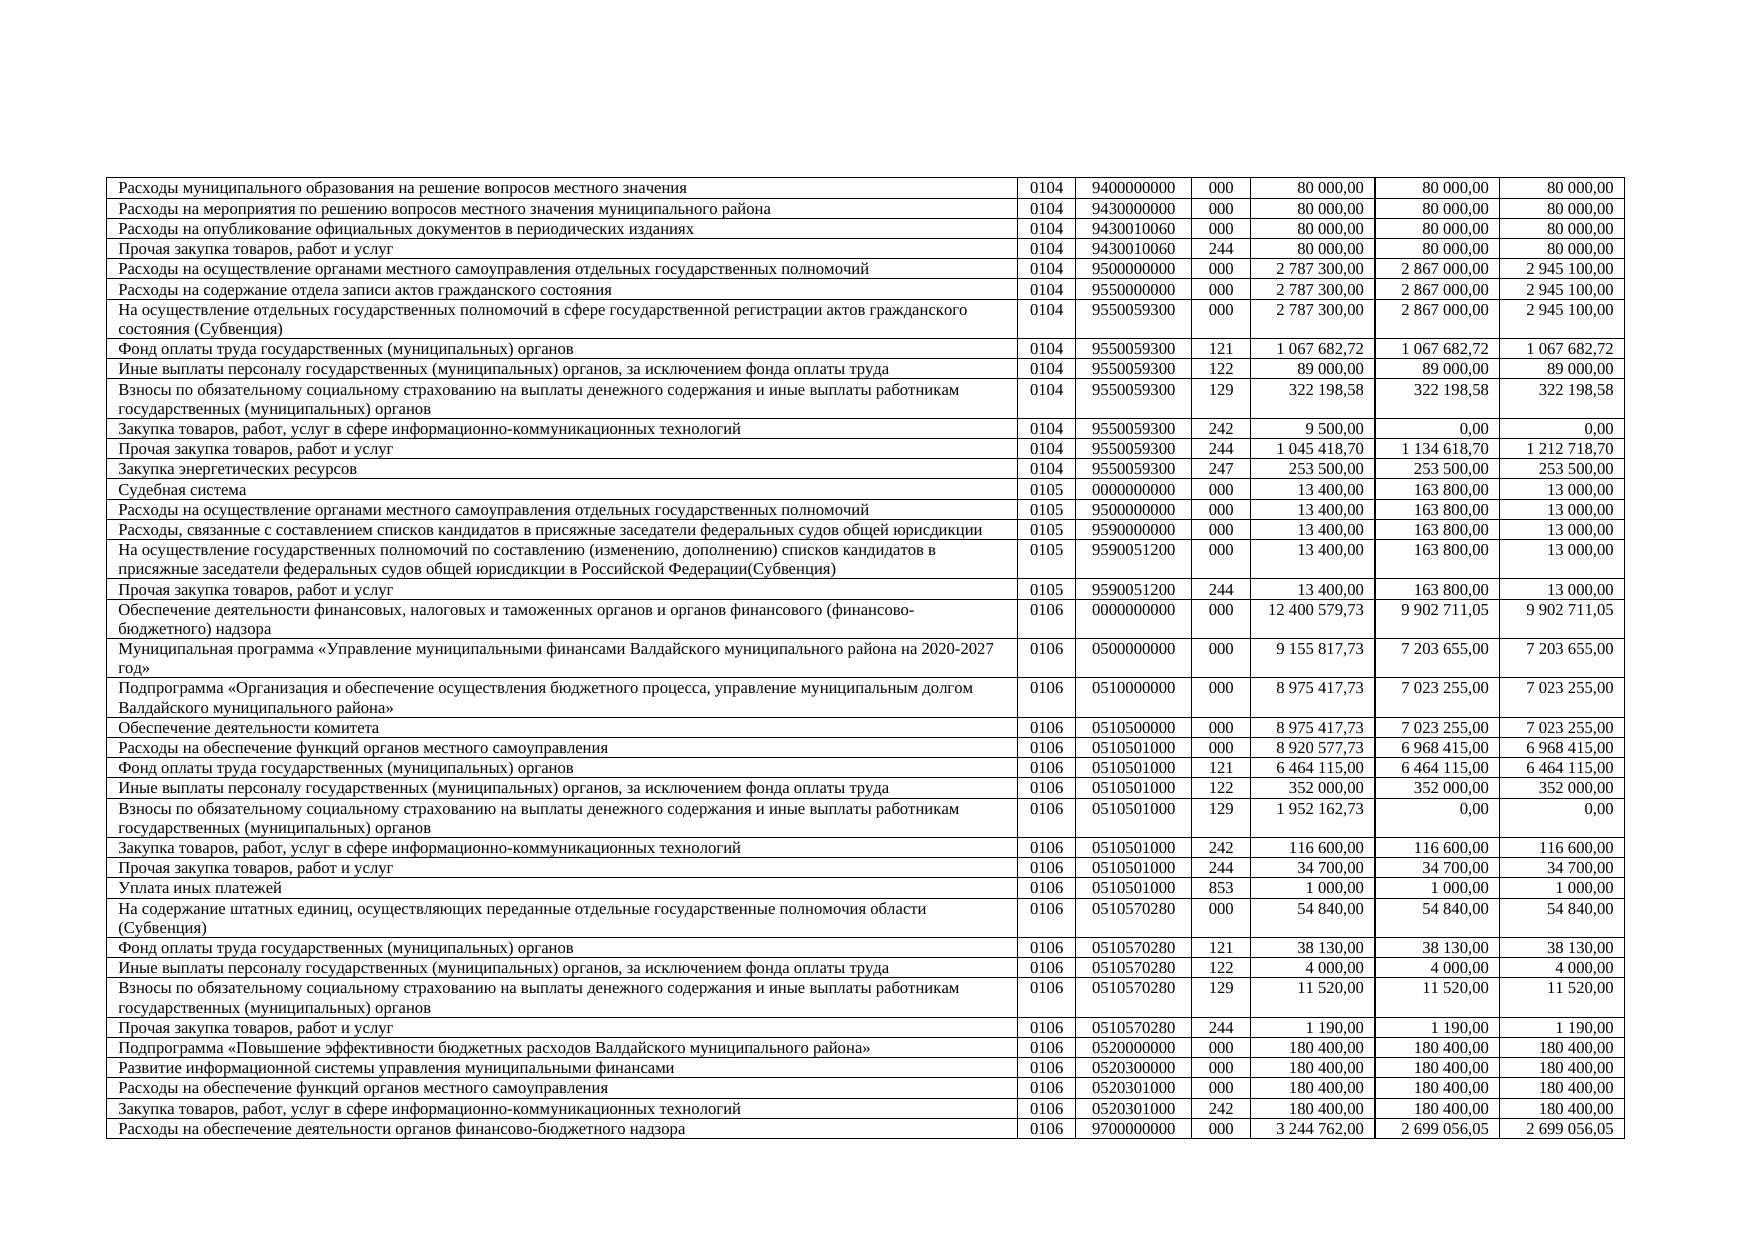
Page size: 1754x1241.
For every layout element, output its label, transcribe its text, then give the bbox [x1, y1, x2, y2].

table_cell 1 190,00 [1376, 1018, 1499, 1037]
table_cell 9400000000 [1076, 178, 1191, 197]
table_cell 6 968 415,00 [1376, 738, 1499, 757]
table_cell 322 198,58 [1500, 379, 1624, 418]
table_cell Взносы по обязательному социальному страхованию на выплаты денежного содержания и иные выплаты работникам государственных (муниципальных) органов [107, 799, 1017, 837]
table_cell 89 000,00 [1500, 359, 1624, 378]
table_cell 000 [1192, 1078, 1250, 1097]
table_cell 000 [1192, 738, 1250, 757]
table_cell 2 867 000,00 [1376, 300, 1499, 338]
table_cell 0105 [1018, 500, 1075, 519]
table_cell 0510570280 [1076, 938, 1191, 957]
table_cell 247 [1192, 459, 1250, 478]
table_cell Прочая закупка товаров, работ и услуг [107, 1018, 1017, 1037]
table_cell 7 203 655,00 [1500, 639, 1624, 677]
table_cell 0,00 [1376, 419, 1499, 438]
table_cell 54 840,00 [1376, 899, 1499, 937]
table_cell 180 400,00 [1251, 1058, 1374, 1077]
table_cell 0,00 [1376, 799, 1499, 837]
table_cell 180 400,00 [1251, 1099, 1374, 1118]
table_cell 0520000000 [1076, 1038, 1191, 1057]
table_cell 11 520,00 [1500, 978, 1624, 1017]
table_cell 180 400,00 [1500, 1099, 1624, 1118]
table_cell На осуществление отдельных государственных полномочий в сфере государственной регистрации актов гражданского состояния (Субвенция) [107, 300, 1017, 338]
table_cell 853 [1192, 878, 1250, 897]
table_cell 9550000000 [1076, 279, 1191, 298]
table_cell 13 400,00 [1251, 540, 1374, 578]
table_cell 2 699 056,05 [1376, 1119, 1499, 1138]
table_cell 13 400,00 [1251, 500, 1374, 519]
table_cell 9 902 711,05 [1500, 600, 1624, 638]
table_cell 4 000,00 [1376, 958, 1499, 977]
table_cell 80 000,00 [1376, 219, 1499, 238]
table_cell 244 [1192, 1018, 1250, 1037]
table_cell 6 464 115,00 [1251, 758, 1374, 777]
table_cell 0510570280 [1076, 1018, 1191, 1037]
table_cell 0104 [1018, 199, 1075, 218]
table_cell 7 023 255,00 [1500, 678, 1624, 717]
table_cell 180 400,00 [1376, 1078, 1499, 1097]
table_cell 11 520,00 [1376, 978, 1499, 1017]
table_cell 0105 [1018, 479, 1075, 498]
table_cell 129 [1192, 379, 1250, 418]
table_cell 9 500,00 [1251, 419, 1374, 438]
table_cell 0104 [1018, 259, 1075, 278]
table_cell 0106 [1018, 1099, 1075, 1118]
table_cell 0106 [1018, 600, 1075, 638]
table_cell Фонд оплаты труда государственных (муниципальных) органов [107, 758, 1017, 777]
table_cell 116 600,00 [1376, 838, 1499, 857]
table_cell 352 000,00 [1251, 778, 1374, 797]
table_cell 9550059300 [1076, 359, 1191, 378]
table_cell 2 787 300,00 [1251, 279, 1374, 298]
table_cell 80 000,00 [1251, 239, 1374, 258]
table_cell 0510501000 [1076, 758, 1191, 777]
table_cell 253 500,00 [1376, 459, 1499, 478]
table_cell 9 902 711,05 [1376, 600, 1499, 638]
table_cell 000 [1192, 1038, 1250, 1057]
table_cell 000 [1192, 600, 1250, 638]
table_cell 0106 [1018, 978, 1075, 1017]
table_cell 242 [1192, 838, 1250, 857]
table_cell 000 [1192, 520, 1250, 539]
table_cell 0106 [1018, 838, 1075, 857]
table_cell Расходы муниципального образования на решение вопросов местного значения [107, 178, 1017, 197]
table_cell 000 [1192, 899, 1250, 937]
table_cell 180 400,00 [1500, 1078, 1624, 1097]
table_cell Расходы на содержание отдела записи актов гражданского состояния [107, 279, 1017, 298]
table_cell 2 945 100,00 [1500, 300, 1624, 338]
table_cell 1 190,00 [1251, 1018, 1374, 1037]
table_cell 2 787 300,00 [1251, 300, 1374, 338]
table_cell 000 [1192, 279, 1250, 298]
table_cell Муниципальная программа «Управление муниципальными финансами Валдайского муниципального района на 2020-2027 год» [107, 639, 1017, 677]
table_cell 80 000,00 [1500, 199, 1624, 218]
table_cell 6 968 415,00 [1500, 738, 1624, 757]
table_cell 13 400,00 [1251, 579, 1374, 598]
table_cell 2 945 100,00 [1500, 279, 1624, 298]
table_cell Обеспечение деятельности финансовых, налоговых и таможенных органов и органов финансового (финансово-бюджетного) надзора [107, 600, 1017, 638]
table_cell Фонд оплаты труда государственных (муниципальных) органов [107, 339, 1017, 358]
table_cell 7 023 255,00 [1376, 718, 1499, 737]
table_cell 80 000,00 [1376, 239, 1499, 258]
table_cell 4 000,00 [1251, 958, 1374, 977]
table_cell 1 067 682,72 [1251, 339, 1374, 358]
table_cell На содержание штатных единиц, осуществляющих переданные отдельные государственные полномочия области (Субвенция) [107, 899, 1017, 937]
table_cell 0104 [1018, 419, 1075, 438]
table_cell 80 000,00 [1251, 219, 1374, 238]
table_cell 180 400,00 [1376, 1099, 1499, 1118]
table_cell 163 800,00 [1376, 500, 1499, 519]
table_cell 0106 [1018, 899, 1075, 937]
table_cell 000 [1192, 300, 1250, 338]
table_cell 9430010060 [1076, 219, 1191, 238]
table_cell 7 023 255,00 [1500, 718, 1624, 737]
table_cell Развитие информационной системы управления муниципальными финансами [107, 1058, 1017, 1077]
table_cell 0106 [1018, 639, 1075, 677]
table_cell 000 [1192, 479, 1250, 498]
table_cell 000 [1192, 678, 1250, 717]
table_cell 0106 [1018, 718, 1075, 737]
table_cell 80 000,00 [1251, 199, 1374, 218]
table_cell 0500000000 [1076, 639, 1191, 677]
table_cell 0106 [1018, 878, 1075, 897]
table_cell 0105 [1018, 520, 1075, 539]
table_cell Закупка товаров, работ, услуг в сфере информационно-коммуникационных технологий [107, 419, 1017, 438]
table_cell 13 000,00 [1500, 579, 1624, 598]
table_cell Фонд оплаты труда государственных (муниципальных) органов [107, 938, 1017, 957]
table_cell 0105 [1018, 540, 1075, 578]
table_cell 244 [1192, 579, 1250, 598]
table_cell Расходы на обеспечение деятельности органов финансово-бюджетного надзора [107, 1119, 1017, 1138]
table_cell 0104 [1018, 459, 1075, 478]
table_cell 2 867 000,00 [1376, 279, 1499, 298]
table_cell 122 [1192, 958, 1250, 977]
table_cell 1 045 418,70 [1251, 439, 1374, 458]
table_cell 13 400,00 [1251, 520, 1374, 539]
table_cell 13 000,00 [1500, 500, 1624, 519]
table_cell 6 464 115,00 [1500, 758, 1624, 777]
table_cell 352 000,00 [1376, 778, 1499, 797]
table_cell Взносы по обязательному социальному страхованию на выплаты денежного содержания и иные выплаты работникам государственных (муниципальных) органов [107, 379, 1017, 418]
table_cell На осуществление государственных полномочий по составлению (изменению, дополнению) списков кандидатов в присяжные заседатели федеральных судов общей юрисдикции в Российской Федерации(Субвенция) [107, 540, 1017, 578]
table_cell 89 000,00 [1251, 359, 1374, 378]
table_cell Расходы на осуществление органами местного самоуправления отдельных государственных полномочий [107, 259, 1017, 278]
table_cell 322 198,58 [1376, 379, 1499, 418]
table_cell 80 000,00 [1500, 239, 1624, 258]
table_cell 000 [1192, 259, 1250, 278]
table_cell Расходы на обеспечение функций органов местного самоуправления [107, 738, 1017, 757]
table_cell 1 067 682,72 [1376, 339, 1499, 358]
table_cell 244 [1192, 858, 1250, 877]
table_cell 0106 [1018, 938, 1075, 957]
table_cell 0000000000 [1076, 600, 1191, 638]
table_cell Закупка товаров, работ, услуг в сфере информационно-коммуникационных технологий [107, 1099, 1017, 1118]
table_cell 163 800,00 [1376, 540, 1499, 578]
table_cell 1 000,00 [1251, 878, 1374, 897]
table_cell 80 000,00 [1500, 219, 1624, 238]
table_cell 11 520,00 [1251, 978, 1374, 1017]
table_cell 000 [1192, 639, 1250, 677]
table_cell 9550059300 [1076, 459, 1191, 478]
table_cell 000 [1192, 500, 1250, 519]
table_cell Судебная система [107, 479, 1017, 498]
table_cell 0106 [1018, 858, 1075, 877]
table_cell Расходы на осуществление органами местного самоуправления отдельных государственных полномочий [107, 500, 1017, 519]
table_cell 1 212 718,70 [1500, 439, 1624, 458]
table_cell 1 134 618,70 [1376, 439, 1499, 458]
table_cell 122 [1192, 778, 1250, 797]
table_cell 1 000,00 [1500, 878, 1624, 897]
table_cell 000 [1192, 718, 1250, 737]
table_cell 9430000000 [1076, 199, 1191, 218]
table_cell 34 700,00 [1500, 858, 1624, 877]
table_cell Расходы на опубликование официальных документов в периодических изданиях [107, 219, 1017, 238]
table_cell 180 400,00 [1376, 1038, 1499, 1057]
table_cell 0106 [1018, 678, 1075, 717]
table_cell Обеспечение деятельности комитета [107, 718, 1017, 737]
table_cell 9700000000 [1076, 1119, 1191, 1138]
table_cell 13 000,00 [1500, 540, 1624, 578]
table_cell 0000000000 [1076, 479, 1191, 498]
table_cell 54 840,00 [1500, 899, 1624, 937]
table_cell 2 945 100,00 [1500, 259, 1624, 278]
table_cell 0105 [1018, 579, 1075, 598]
table_cell 180 400,00 [1500, 1058, 1624, 1077]
table_cell 244 [1192, 239, 1250, 258]
table_cell 121 [1192, 339, 1250, 358]
table_cell 0510501000 [1076, 738, 1191, 757]
table_cell 0510570280 [1076, 978, 1191, 1017]
table_cell 121 [1192, 758, 1250, 777]
table_cell 244 [1192, 439, 1250, 458]
table_cell 0510501000 [1076, 778, 1191, 797]
table_cell 9550059300 [1076, 379, 1191, 418]
table_cell 180 400,00 [1251, 1078, 1374, 1097]
table_cell 9500000000 [1076, 500, 1191, 519]
table_cell 0510501000 [1076, 858, 1191, 877]
table_cell 1 000,00 [1376, 878, 1499, 897]
table_cell 0104 [1018, 439, 1075, 458]
table_cell 000 [1192, 1119, 1250, 1138]
table_cell 0106 [1018, 778, 1075, 797]
table_cell 0106 [1018, 758, 1075, 777]
table_cell 1 952 162,73 [1251, 799, 1374, 837]
table_cell 0520301000 [1076, 1099, 1191, 1118]
table_cell Прочая закупка товаров, работ и услуг [107, 579, 1017, 598]
table_cell Расходы, связанные с составлением списков кандидатов в присяжные заседатели федеральных судов общей юрисдикции [107, 520, 1017, 539]
table_cell 9550059300 [1076, 419, 1191, 438]
table_cell 129 [1192, 978, 1250, 1017]
table_cell 242 [1192, 419, 1250, 438]
table_cell 180 400,00 [1251, 1038, 1374, 1057]
table_cell 9590000000 [1076, 520, 1191, 539]
table_cell 9430010060 [1076, 239, 1191, 258]
table_cell 13 400,00 [1251, 479, 1374, 498]
table_cell 121 [1192, 938, 1250, 957]
table_cell 0106 [1018, 799, 1075, 837]
table_cell 242 [1192, 1099, 1250, 1118]
table_cell 0104 [1018, 300, 1075, 338]
table_cell 8 920 577,73 [1251, 738, 1374, 757]
table_cell 0510000000 [1076, 678, 1191, 717]
table_cell Подпрограмма «Организация и обеспечение осуществления бюджетного процесса, управление муниципальным долгом Валдайского муниципального района» [107, 678, 1017, 717]
table_cell 163 800,00 [1376, 579, 1499, 598]
table_cell 9500000000 [1076, 259, 1191, 278]
table_cell 0510501000 [1076, 878, 1191, 897]
table_cell 34 700,00 [1251, 858, 1374, 877]
table_cell Прочая закупка товаров, работ и услуг [107, 239, 1017, 258]
table_cell 1 067 682,72 [1500, 339, 1624, 358]
table_cell 8 975 417,73 [1251, 678, 1374, 717]
table_cell 0104 [1018, 219, 1075, 238]
table_cell Прочая закупка товаров, работ и услуг [107, 858, 1017, 877]
table_cell 9 155 817,73 [1251, 639, 1374, 677]
table_cell 89 000,00 [1376, 359, 1499, 378]
table_cell 6 464 115,00 [1376, 758, 1499, 777]
table_cell 0104 [1018, 279, 1075, 298]
table_cell 163 800,00 [1376, 520, 1499, 539]
table_cell 0520300000 [1076, 1058, 1191, 1077]
table_cell 000 [1192, 199, 1250, 218]
table_cell 8 975 417,73 [1251, 718, 1374, 737]
table_cell 0510570280 [1076, 958, 1191, 977]
table_cell 0520301000 [1076, 1078, 1191, 1097]
table_cell 7 023 255,00 [1376, 678, 1499, 717]
table_cell 180 400,00 [1500, 1038, 1624, 1057]
table_cell 2 699 056,05 [1500, 1119, 1624, 1138]
table_cell 38 130,00 [1376, 938, 1499, 957]
table_cell 0510501000 [1076, 838, 1191, 857]
table_cell 0106 [1018, 958, 1075, 977]
table_cell 253 500,00 [1251, 459, 1374, 478]
table_cell 0106 [1018, 1038, 1075, 1057]
table_cell 13 000,00 [1500, 520, 1624, 539]
table_cell Прочая закупка товаров, работ и услуг [107, 439, 1017, 458]
table_cell 4 000,00 [1500, 958, 1624, 977]
table_cell 0104 [1018, 359, 1075, 378]
table_cell 12 400 579,73 [1251, 600, 1374, 638]
table_cell 0104 [1018, 239, 1075, 258]
table_cell 352 000,00 [1500, 778, 1624, 797]
table_cell 0106 [1018, 1078, 1075, 1097]
table_cell 38 130,00 [1500, 938, 1624, 957]
table_cell Расходы на мероприятия по решению вопросов местного значения муниципального района [107, 199, 1017, 218]
table_cell 2 787 300,00 [1251, 259, 1374, 278]
table_cell Иные выплаты персоналу государственных (муниципальных) органов, за исключением фонда оплаты труда [107, 359, 1017, 378]
table_cell 0106 [1018, 738, 1075, 757]
table_cell 9550059300 [1076, 300, 1191, 338]
table_cell 000 [1192, 1058, 1250, 1077]
table_cell 0,00 [1500, 419, 1624, 438]
table_cell 0106 [1018, 1119, 1075, 1138]
table_cell Уплата иных платежей [107, 878, 1017, 897]
table_cell Расходы на обеспечение функций органов местного самоуправления [107, 1078, 1017, 1097]
table_cell 80 000,00 [1376, 178, 1499, 197]
table_cell Закупка энергетических ресурсов [107, 459, 1017, 478]
table_cell 13 000,00 [1500, 479, 1624, 498]
table_cell 3 244 762,00 [1251, 1119, 1374, 1138]
table_cell 0106 [1018, 1018, 1075, 1037]
table_cell 322 198,58 [1251, 379, 1374, 418]
table_cell 0510500000 [1076, 718, 1191, 737]
table_cell 34 700,00 [1376, 858, 1499, 877]
table_cell 2 867 000,00 [1376, 259, 1499, 278]
table_cell 0104 [1018, 178, 1075, 197]
table_cell 180 400,00 [1376, 1058, 1499, 1077]
table_cell 54 840,00 [1251, 899, 1374, 937]
table_cell 9590051200 [1076, 579, 1191, 598]
table_cell 9550059300 [1076, 439, 1191, 458]
table_cell 80 000,00 [1251, 178, 1374, 197]
table_cell 0106 [1018, 1058, 1075, 1077]
table_cell 129 [1192, 799, 1250, 837]
table_cell 38 130,00 [1251, 938, 1374, 957]
table_cell 163 800,00 [1376, 479, 1499, 498]
table_cell 0104 [1018, 339, 1075, 358]
table_cell 0,00 [1500, 799, 1624, 837]
table_cell 0104 [1018, 379, 1075, 418]
table_cell 9590051200 [1076, 540, 1191, 578]
table_cell 000 [1192, 219, 1250, 238]
table_cell 9550059300 [1076, 339, 1191, 358]
table_cell 000 [1192, 540, 1250, 578]
table_cell 0510501000 [1076, 799, 1191, 837]
table_cell 7 203 655,00 [1376, 639, 1499, 677]
table_cell 116 600,00 [1500, 838, 1624, 857]
table_cell 253 500,00 [1500, 459, 1624, 478]
table_cell Иные выплаты персоналу государственных (муниципальных) органов, за исключением фонда оплаты труда [107, 958, 1017, 977]
table_cell Подпрограмма «Повышение эффективности бюджетных расходов Валдайского муниципального района» [107, 1038, 1017, 1057]
table_cell 000 [1192, 178, 1250, 197]
table_cell 116 600,00 [1251, 838, 1374, 857]
table_cell 1 190,00 [1500, 1018, 1624, 1037]
table_cell Иные выплаты персоналу государственных (муниципальных) органов, за исключением фонда оплаты труда [107, 778, 1017, 797]
table_cell 80 000,00 [1376, 199, 1499, 218]
table_cell 0510570280 [1076, 899, 1191, 937]
table_cell Взносы по обязательному социальному страхованию на выплаты денежного содержания и иные выплаты работникам государственных (муниципальных) органов [107, 978, 1017, 1017]
table_cell Закупка товаров, работ, услуг в сфере информационно-коммуникационных технологий [107, 838, 1017, 857]
table_cell 122 [1192, 359, 1250, 378]
table_cell 80 000,00 [1500, 178, 1624, 197]
